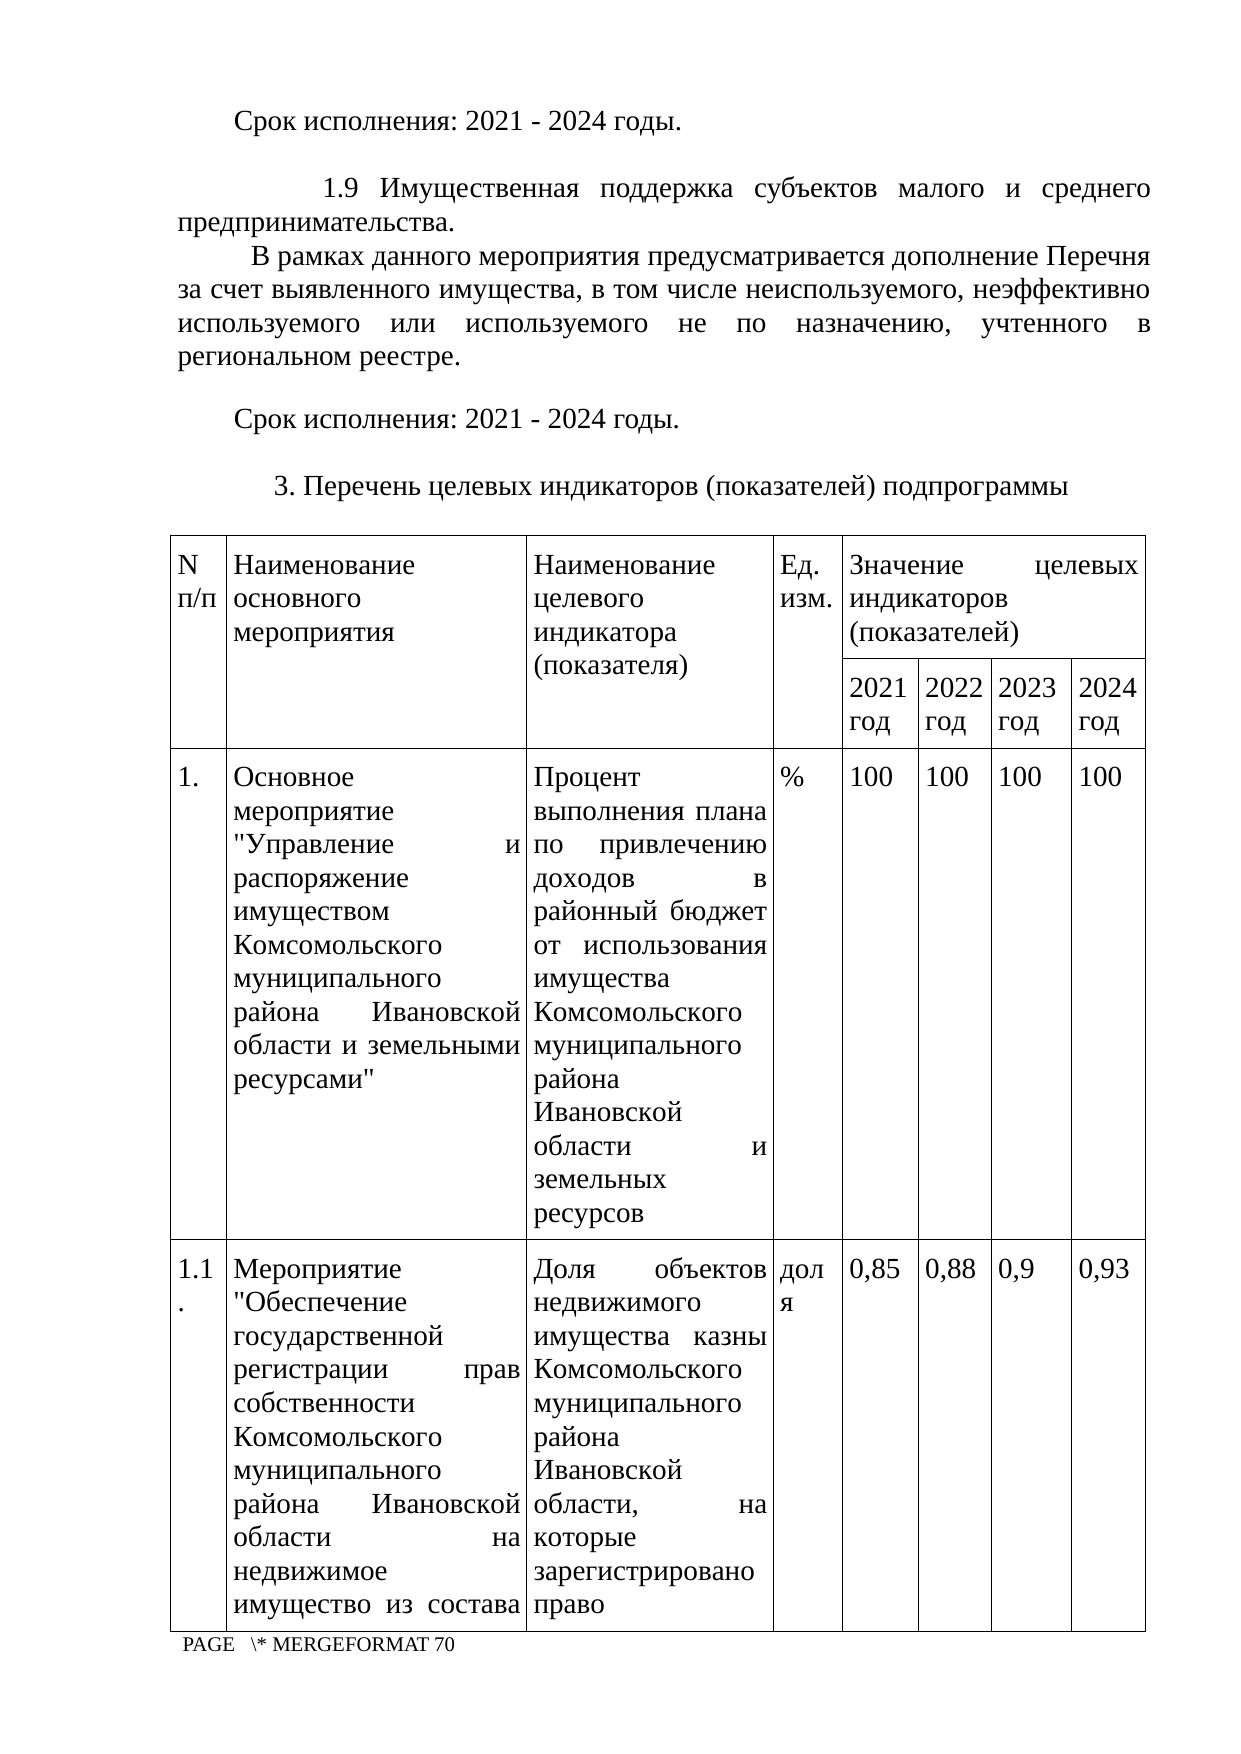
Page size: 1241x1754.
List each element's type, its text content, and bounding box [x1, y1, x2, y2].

table_cell 0,88 [919, 1240, 991, 1631]
table_cell % [774, 749, 842, 1239]
text 1.9 Имущественная поддержка субъектов малого и среднего предпринимательства. [177, 171, 1152, 238]
table_cell Процент выполнения плана по привлечению доходов в районный бюджет от использования имущества Комсомольского муниципального района Ивановской области и земельных ресурсов [527, 749, 773, 1239]
table_header Наименование основного мероприятия [227, 536, 526, 747]
table_cell 1. [171, 749, 226, 1239]
table_cell доля [774, 1240, 842, 1631]
table_cell 0,9 [992, 1240, 1071, 1631]
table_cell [227, 1240, 526, 1631]
table_cell 2024 год [1072, 659, 1145, 747]
table_cell 0,85 [843, 1240, 918, 1631]
table_cell 2022 год [919, 659, 991, 747]
table_cell 100 [919, 749, 991, 1239]
text Срок исполнения: 2021 - 2024 годы. [177, 401, 1152, 434]
table_cell 0,93 [1072, 1240, 1145, 1631]
table_header N п/п [171, 536, 226, 747]
table_cell 2023 год [992, 659, 1071, 747]
text 3. Перечень целевых индикаторов (показателей) подпрограммы [274, 468, 1152, 502]
table_header Значение целевых индикаторов (показателей) [843, 536, 1145, 658]
table_header Наименование целевого индикатора (показателя) [527, 536, 773, 747]
table_cell 2021 год [843, 659, 918, 747]
text В рамках данного мероприятия предусматривается дополнение Перечня за счет выявленного имущества, в том числе неиспользуемого, неэффективно используемого или используемого не по назначению, учтенного в региональном реестре. [177, 238, 1152, 372]
text Срок исполнения: 2021 - 2024 годы. [177, 103, 1152, 137]
table_cell 1.1. [171, 1240, 226, 1631]
table_cell 100 [1072, 749, 1145, 1239]
table_header Ед. изм. [774, 536, 842, 747]
table_cell 100 [992, 749, 1071, 1239]
table_cell 100 [843, 749, 918, 1239]
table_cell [527, 1240, 773, 1631]
table_cell Основное мероприятие "Управление и распоряжение имуществом Комсомольского муниципального района Ивановской области и земельными ресурсами" [227, 749, 526, 1239]
